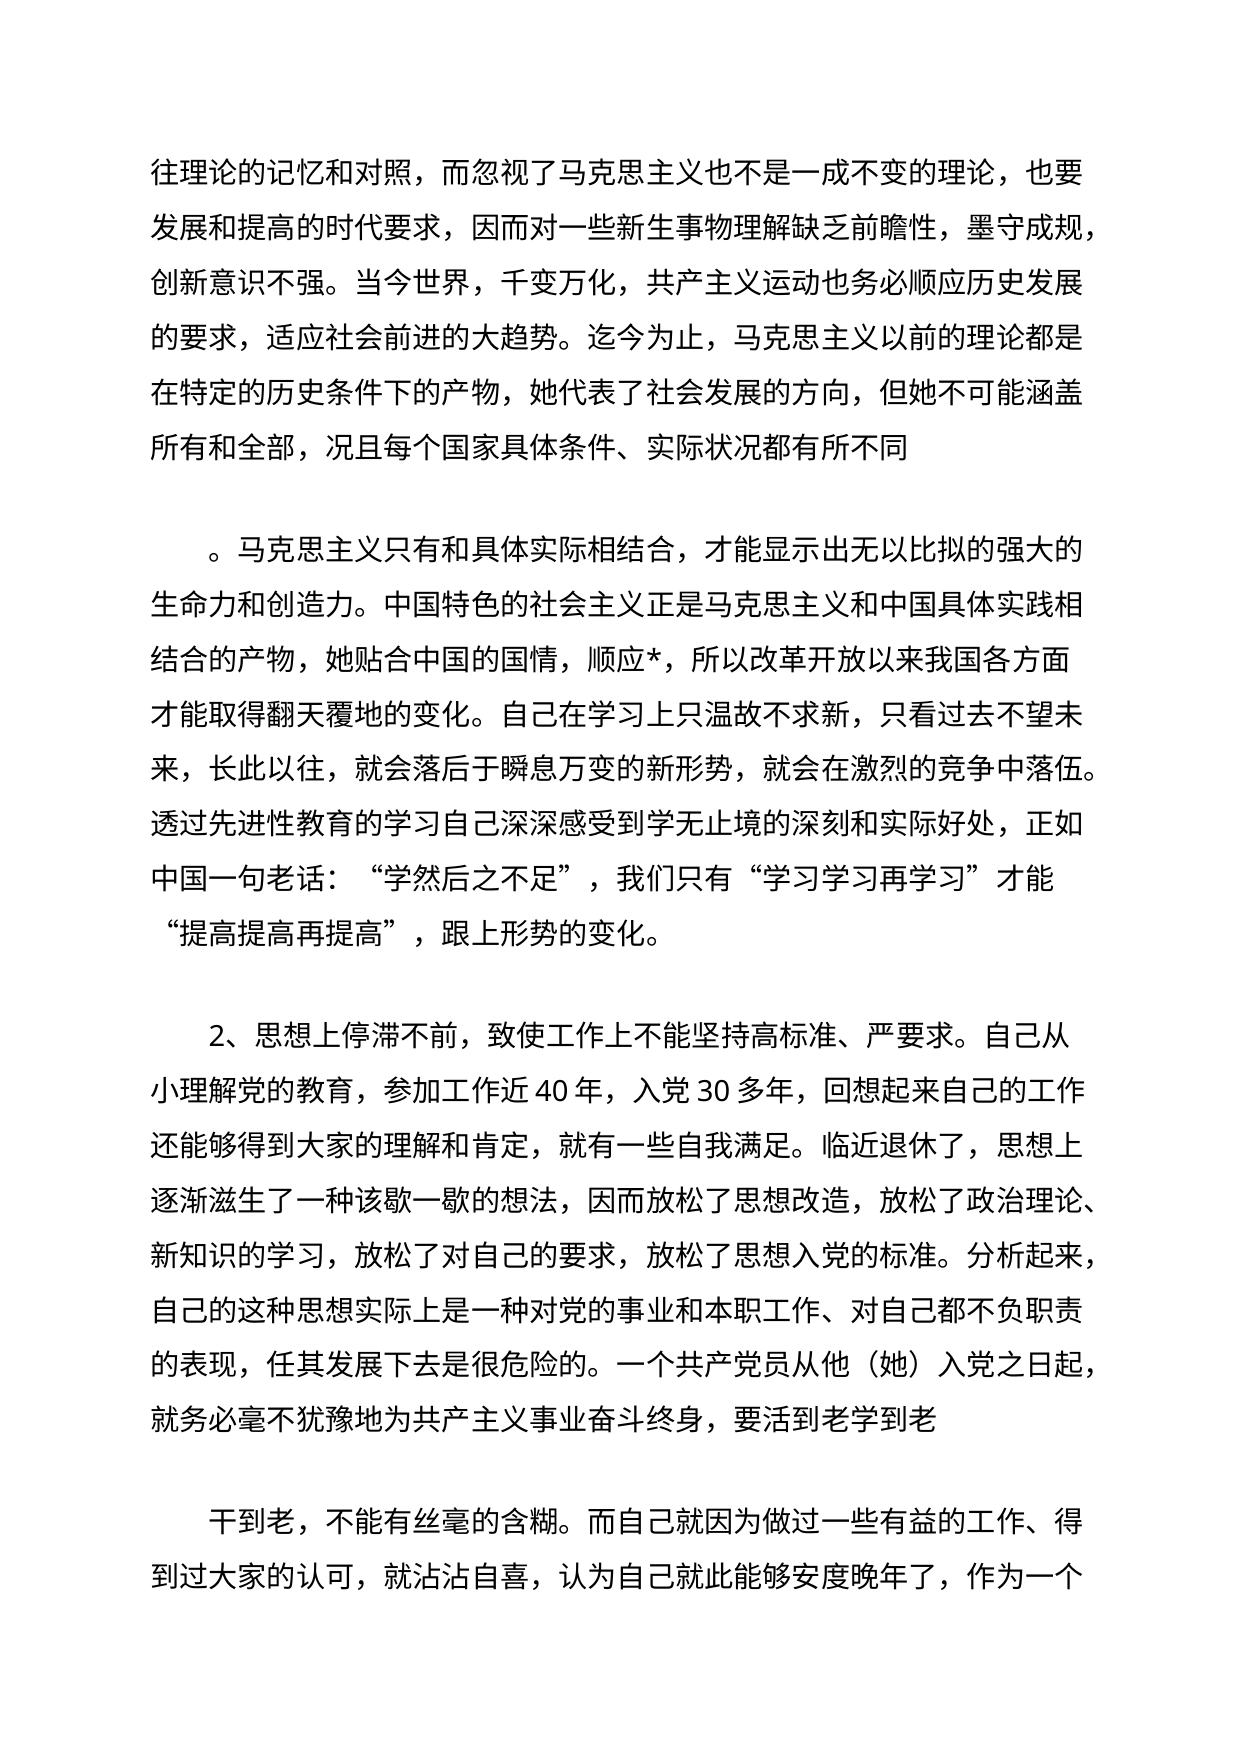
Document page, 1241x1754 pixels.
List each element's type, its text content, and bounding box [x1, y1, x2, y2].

text 。马克思主义只有和具体实际相结合，才能显示出无以比拟的强大的生命力和创造力。中国特色的社会主义正是马克思主义和中国具体实践相结合的产物，她贴合中国的国情，顺应*，所以改革开放以来我国各方面才能取得翻天覆地的变化。自己在学习上只温故不求新，只看过去不望未来，长此以往，就会落后于瞬息万变的新形势，就会在激烈的竞争中落伍。透过先进性教育的学习自己深深感受到学无止境的深刻和实际好处，正如中国一句老话：“学然后之不足”，我们只有“学习学习再学习”才能“提高提高再提高”，跟上形势的变化。 [150, 526, 1090, 953]
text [150, 150, 1090, 467]
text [150, 1499, 1090, 1596]
text 2、思想上停滞不前，致使工作上不能坚持高标准、严要求。自己从小理解党的教育，参加工作近40年，入党30多年，回想起来自己的工作还能够得到大家的理解和肯定，就有一些自我满足。临近退休了，思想上逐渐滋生了一种该歇一歇的想法，因而放松了思想改造，放松了政治理论、新知识的学习，放松了对自己的要求，放松了思想入党的标准。分析起来，自己的这种思想实际上是一种对党的事业和本职工作、对自己都不负职责的表现，任其发展下去是很危险的。一个共产党员从他（她）入党之日起，就务必毫不犹豫地为共产主义事业奋斗终身，要活到老学到老 [150, 1012, 1090, 1439]
